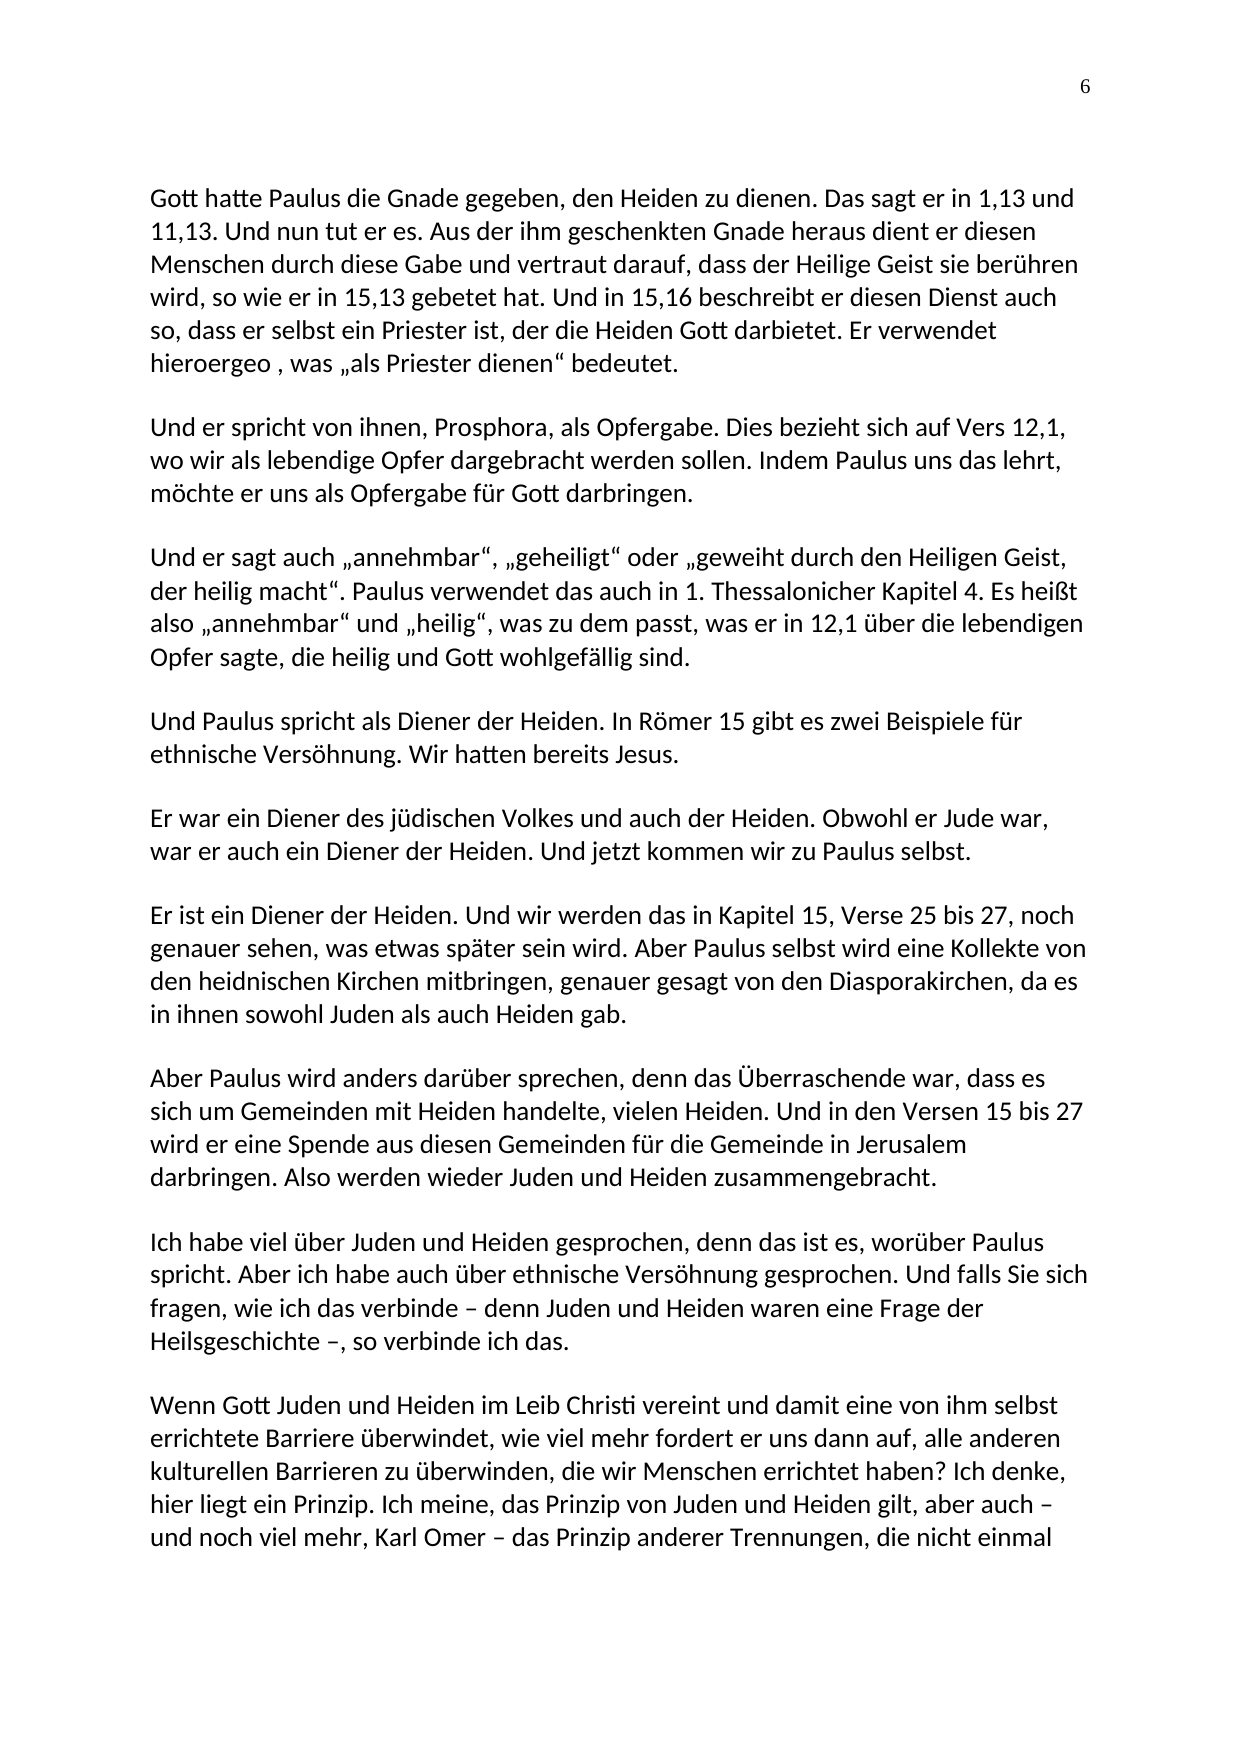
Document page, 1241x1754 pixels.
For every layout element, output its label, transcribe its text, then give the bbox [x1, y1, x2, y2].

text Und er spricht von ihnen, Prosphora, als Opfergabe. Dies bezieht sich auf Vers 12,1, wo wir als lebendige Opfer dargebracht werden sollen. Indem Paulus uns das lehrt, möchte er uns als Opfergabe für Gott darbringen. [150, 410, 1090, 509]
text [150, 1388, 1090, 1553]
text Ich habe viel über Juden und Heiden gesprochen, denn das ist es, worüber Paulus spricht. Aber ich habe auch über ethnische Versöhnung gesprochen. Und falls Sie sich fragen, wie ich das verbinde – denn Juden und Heiden waren eine Frage der Heilsgeschichte –, so verbinde ich das. [150, 1225, 1090, 1357]
text Und Paulus spricht als Diener der Heiden. In Römer 15 gibt es zwei Beispiele für ethnische Versöhnung. Wir hatten bereits Jesus. [150, 704, 1090, 770]
text Aber Paulus wird anders darüber sprechen, denn das Überraschende war, dass es sich um Gemeinden mit Heiden handelte, vielen Heiden. Und in den Versen 15 bis 27 wird er eine Spende aus diesen Gemeinden für die Gemeinde in Jerusalem darbringen. Also werden wieder Juden und Heiden zusammengebracht. [150, 1061, 1090, 1193]
text Er war ein Diener des jüdischen Volkes und auch der Heiden. Obwohl er Jude war, war er auch ein Diener der Heiden. Und jetzt kommen wir zu Paulus selbst. [150, 801, 1090, 867]
text Er ist ein Diener der Heiden. Und wir werden das in Kapitel 15, Verse 25 bis 27, noch genauer sehen, was etwas später sein wird. Aber Paulus selbst wird eine Kollekte von den heidnischen Kirchen mitbringen, genauer gesagt von den Diasporakirchen, da es in ihnen sowohl Juden als auch Heiden gab. [150, 898, 1090, 1030]
text Und er sagt auch „annehmbar“, „geheiligt“ oder „geweiht durch den Heiligen Geist, der heilig macht“. Paulus verwendet das auch in 1. Thessalonicher Kapitel 4. Es heißt also „annehmbar“ und „heilig“, was zu dem passt, was er in 12,1 über die lebendigen Opfer sagte, die heilig und Gott wohlgefällig sind. [150, 541, 1090, 673]
text Gott hatte Paulus die Gnade gegeben, den Heiden zu dienen. Das sagt er in 1,13 und 11,13. Und nun tut er es. Aus der ihm geschenkten Gnade heraus dient er diesen Menschen durch diese Gabe und vertraut darauf, dass der Heilige Geist sie berühren wird, so wie er in 15,13 gebetet hat. Und in 15,16 beschreibt er diesen Dienst auch so, dass er selbst ein Priester ist, der die Heiden Gott darbietet. Er verwendet hieroergeo , was „als Priester dienen“ bedeutet. [150, 181, 1090, 379]
